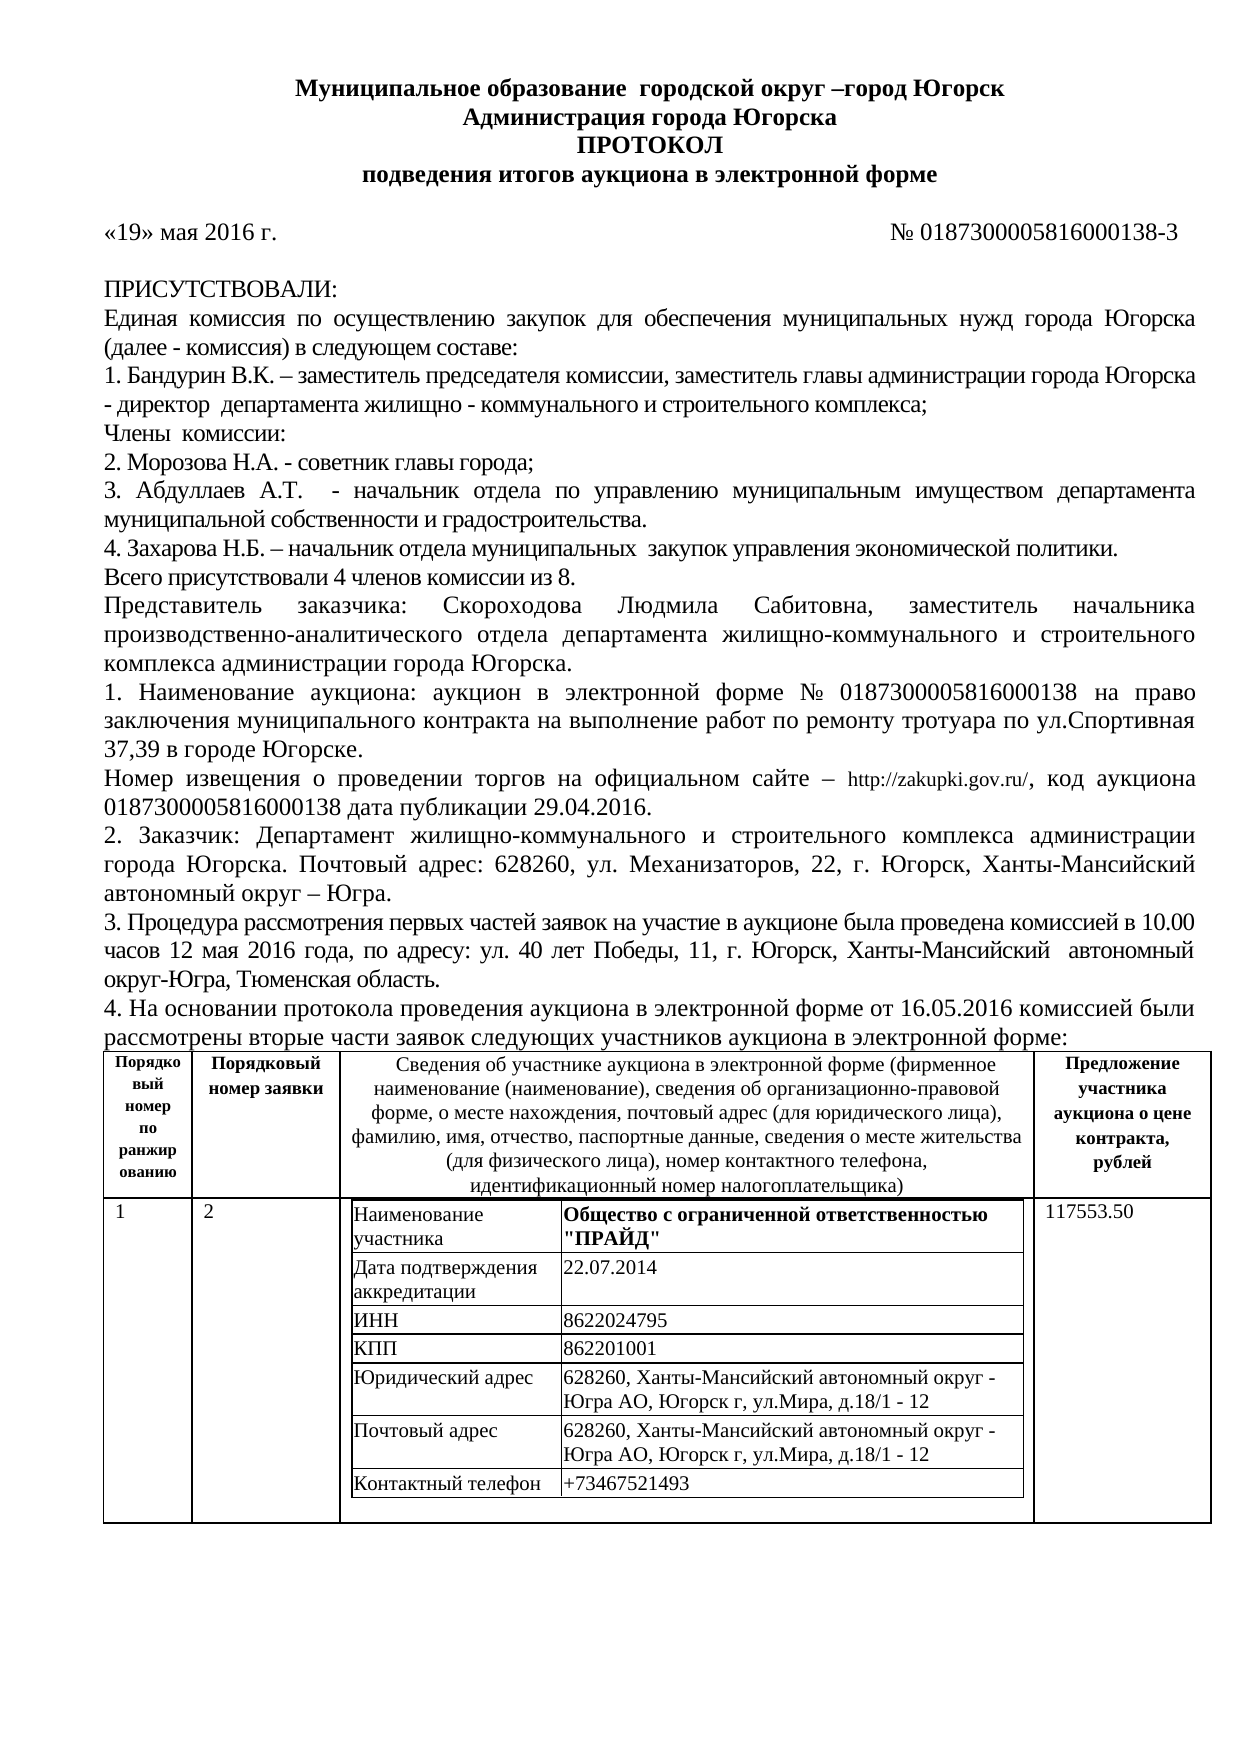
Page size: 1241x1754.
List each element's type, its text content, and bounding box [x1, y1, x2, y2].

table_header Сведения об участнике аукциона в электронной форме (фирменное наименование (наименование), сведения об организационно-правовой форме, о месте нахождения, почтовый адрес (для юридического лица), фамилию, имя, отчество, паспортные данные, сведения о месте жительства (для физического лица), номер контактного телефона, идентификационный номер налогоплательщика) [341, 1052, 1033, 1197]
table_cell [341, 1199, 1033, 1522]
table_header Порядковый номер заявки [193, 1052, 339, 1197]
table_cell 2 [193, 1199, 339, 1522]
text Номер извещения о проведении торгов на официальном сайте – http://zakupki.gov.ru/, код аукциона 0187300005816000138 дата публикации 29.04.2016. [103, 763, 1196, 821]
text 1. Наименование аукциона: аукцион в электронной форме № 0187300005816000138 на право заключения муниципального контракта на выполнение работ по ремонту тротуара по ул.Спортивная 37,39 в городе Югорске. [103, 677, 1196, 763]
text 2. Заказчик: Департамент жилищно-коммунального и строительного комплекса администрации города Югорска. Почтовый адрес: 628260, ул. Механизаторов, 22, г. Югорск, Ханты-Мансийский автономный округ – Югра. [103, 821, 1196, 907]
text 3. Абдуллаев А.Т. - начальник отдела по управлению муниципальным имуществом департамента муниципальной собственности и градостроительства. [103, 476, 1196, 533]
text Члены комиссии: [103, 418, 1196, 447]
text 4. Захарова Н.Б. – начальник отдела муниципальных закупок управления экономической политики. [103, 533, 1196, 562]
text 4. На основании протокола проведения аукциона в электронной форме от 16.05.2016 комиссией были рассмотрены вторые части заявок следующих участников аукциона в электронной форме: [103, 993, 1196, 1051]
text ПРИСУТСТВОВАЛИ: [103, 274, 1196, 303]
text 2. Морозова Н.А. - советник главы города; [103, 447, 1196, 476]
text 3. Процедура рассмотрения первых частей заявок на участие в аукционе была проведена комиссией в 10.00 часов 12 мая 2016 года, по адресу: ул. 40 лет Победы, 11, г. Югорск, Ханты-Мансийский автономный округ-Югра, Тюменская область. [103, 907, 1196, 993]
text ПРОТОКОЛ [103, 131, 1196, 159]
text Единая комиссия по осуществлению закупок для обеспечения муниципальных нужд города Югорска (далее - комиссия) в следующем составе: [103, 303, 1196, 361]
text Администрация города Югорска [103, 102, 1196, 131]
text Муниципальное образование городской округ –город Югорск [103, 73, 1196, 102]
table_header Порядковый номер по ранжированию [104, 1052, 191, 1197]
table_cell 1 [104, 1199, 191, 1522]
text Представитель заказчика: Скороходова Людмила Сабитовна, заместитель начальника производственно-аналитического отдела департамента жилищно-коммунального и строительного комплекса администрации города Югорска. [103, 591, 1196, 677]
table_cell 117553.50 [1035, 1199, 1210, 1522]
text подведения итогов аукциона в электронной форме [103, 159, 1196, 188]
text 1. Бандурин В.К. – заместитель председателя комиссии, заместитель главы администрации города Югорска - директор департамента жилищно - коммунального и строительного комплекса; [103, 361, 1196, 418]
table_header Предложение участника аукциона о цене контракта, рублей [1035, 1052, 1210, 1197]
text Всего присутствовали 4 членов комиссии из 8. [103, 562, 1196, 591]
text «19» мая 2016 г. № 0187300005816000138-3 [103, 217, 1196, 246]
